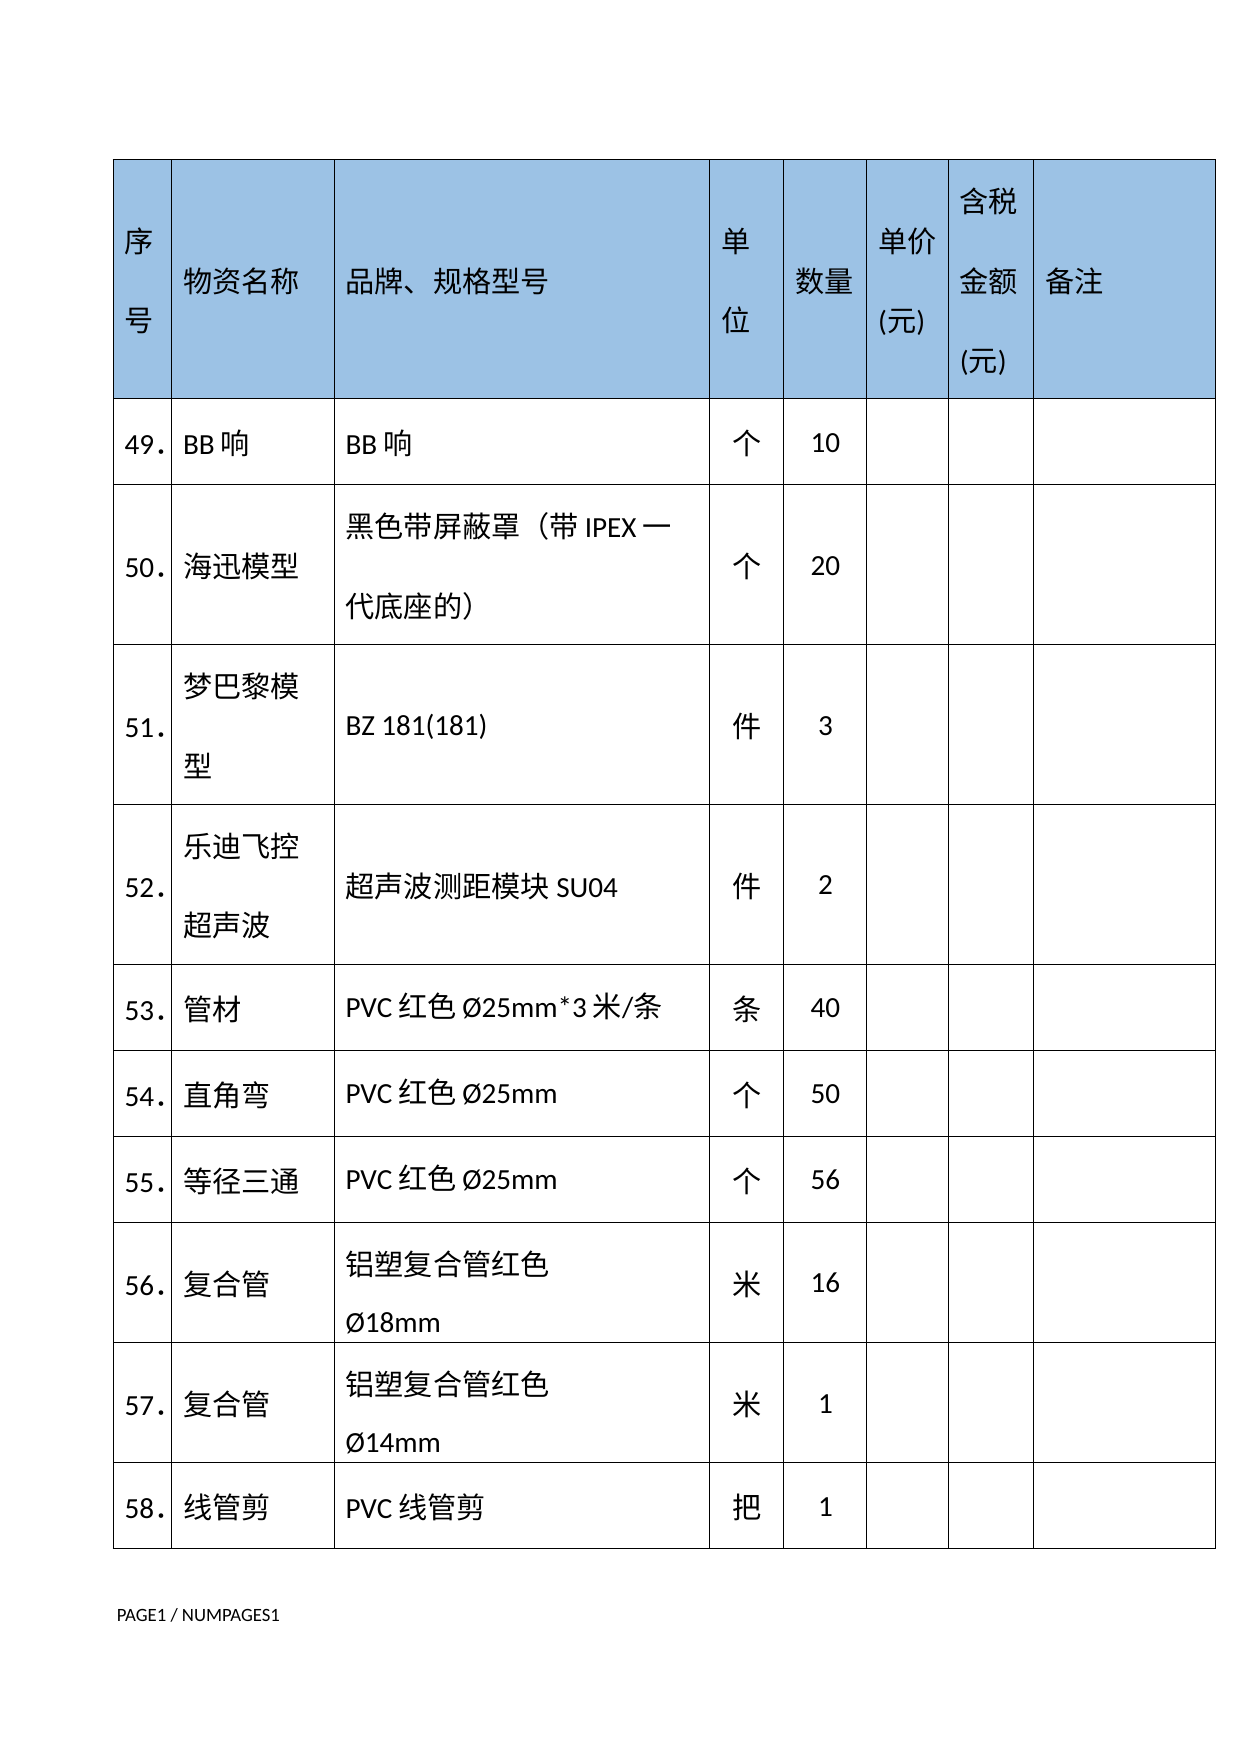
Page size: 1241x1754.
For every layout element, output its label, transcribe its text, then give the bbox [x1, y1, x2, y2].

table_cell 把 [710, 1463, 783, 1548]
table_cell [949, 805, 1033, 964]
table_cell 3 [784, 645, 866, 804]
table_cell [114, 645, 171, 804]
table_cell 56 [784, 1137, 866, 1222]
table_cell 个 [710, 1137, 783, 1222]
table_cell 管材 [172, 965, 334, 1050]
table_cell [114, 485, 171, 644]
table_cell 直角弯 [172, 1051, 334, 1136]
table_cell [1034, 965, 1215, 1050]
table_cell 条 [710, 965, 783, 1050]
table_header 含税金额(元) [949, 160, 1033, 398]
table_cell [1034, 1223, 1215, 1342]
table_cell 乐迪飞控超声波 [172, 805, 334, 964]
table_cell [1034, 645, 1215, 804]
table_cell 10 [784, 399, 866, 484]
table_cell PVC红色Ø25mm [335, 1051, 709, 1136]
table_cell [1034, 1051, 1215, 1136]
table_cell BB响 [172, 399, 334, 484]
table_cell PVC线管剪 [335, 1463, 709, 1548]
table_cell [949, 965, 1033, 1050]
table_cell [114, 1223, 171, 1342]
table_cell [114, 965, 171, 1050]
table_cell [1034, 1137, 1215, 1222]
table_cell [867, 1343, 948, 1462]
table_header 品牌、规格型号 [335, 160, 709, 398]
table_cell [867, 485, 948, 644]
table_cell 20 [784, 485, 866, 644]
table_cell [867, 1051, 948, 1136]
table_cell [867, 1223, 948, 1342]
table_cell 复合管 [172, 1223, 334, 1342]
table_cell 个 [710, 399, 783, 484]
table_cell BB响 [335, 399, 709, 484]
table_cell 黑色带屏蔽罩（带IPEX一代底座的） [335, 485, 709, 644]
table_cell 16 [784, 1223, 866, 1342]
table_cell [949, 1051, 1033, 1136]
table_cell BZ 181(181) [335, 645, 709, 804]
table_cell [114, 1463, 171, 1548]
table_cell 40 [784, 965, 866, 1050]
table_cell [114, 1343, 171, 1462]
table_cell 复合管 [172, 1343, 334, 1462]
table_cell 梦巴黎模型 [172, 645, 334, 804]
table_cell [114, 805, 171, 964]
table_cell PVC红色Ø25mm*3米/条 [335, 965, 709, 1050]
table_cell 米 [710, 1223, 783, 1342]
table_cell 超声波测距模块 SU04 [335, 805, 709, 964]
table_cell [949, 1137, 1033, 1222]
table_cell [949, 1463, 1033, 1548]
table_cell [1034, 1463, 1215, 1548]
table_cell [867, 1137, 948, 1222]
table_cell [1034, 805, 1215, 964]
table_cell 50 [784, 1051, 866, 1136]
table_cell 铝塑复合管红色 Ø18mm [335, 1223, 709, 1342]
table_cell 件 [710, 645, 783, 804]
table_cell PVC红色Ø25mm [335, 1137, 709, 1222]
table_cell 线管剪 [172, 1463, 334, 1548]
table_cell [1034, 485, 1215, 644]
table_cell [949, 485, 1033, 644]
table_cell 1 [784, 1463, 866, 1548]
table_cell 个 [710, 1051, 783, 1136]
table_cell 海迅模型 [172, 485, 334, 644]
table_cell [867, 399, 948, 484]
table_cell [949, 1223, 1033, 1342]
table_cell [949, 1343, 1033, 1462]
table_cell 1 [784, 1343, 866, 1462]
table_cell [114, 1137, 171, 1222]
table_cell [867, 1463, 948, 1548]
table_header 单位 [710, 160, 783, 398]
table_cell 铝塑复合管红色 Ø14mm [335, 1343, 709, 1462]
table_cell 件 [710, 805, 783, 964]
table_header 单价(元) [867, 160, 948, 398]
table_cell [867, 805, 948, 964]
table_cell [114, 399, 171, 484]
table_cell 个 [710, 485, 783, 644]
table_header 序号 [114, 160, 171, 398]
table_header 备注 [1034, 160, 1215, 398]
table_cell 米 [710, 1343, 783, 1462]
table_cell 2 [784, 805, 866, 964]
table_cell [1034, 399, 1215, 484]
table_cell [867, 965, 948, 1050]
table_cell 等径三通 [172, 1137, 334, 1222]
table_header 物资名称 [172, 160, 334, 398]
table_cell [867, 645, 948, 804]
table_cell [949, 645, 1033, 804]
table_cell [949, 399, 1033, 484]
table_header 数量 [784, 160, 866, 398]
table_cell [114, 1051, 171, 1136]
table_cell [1034, 1343, 1215, 1462]
